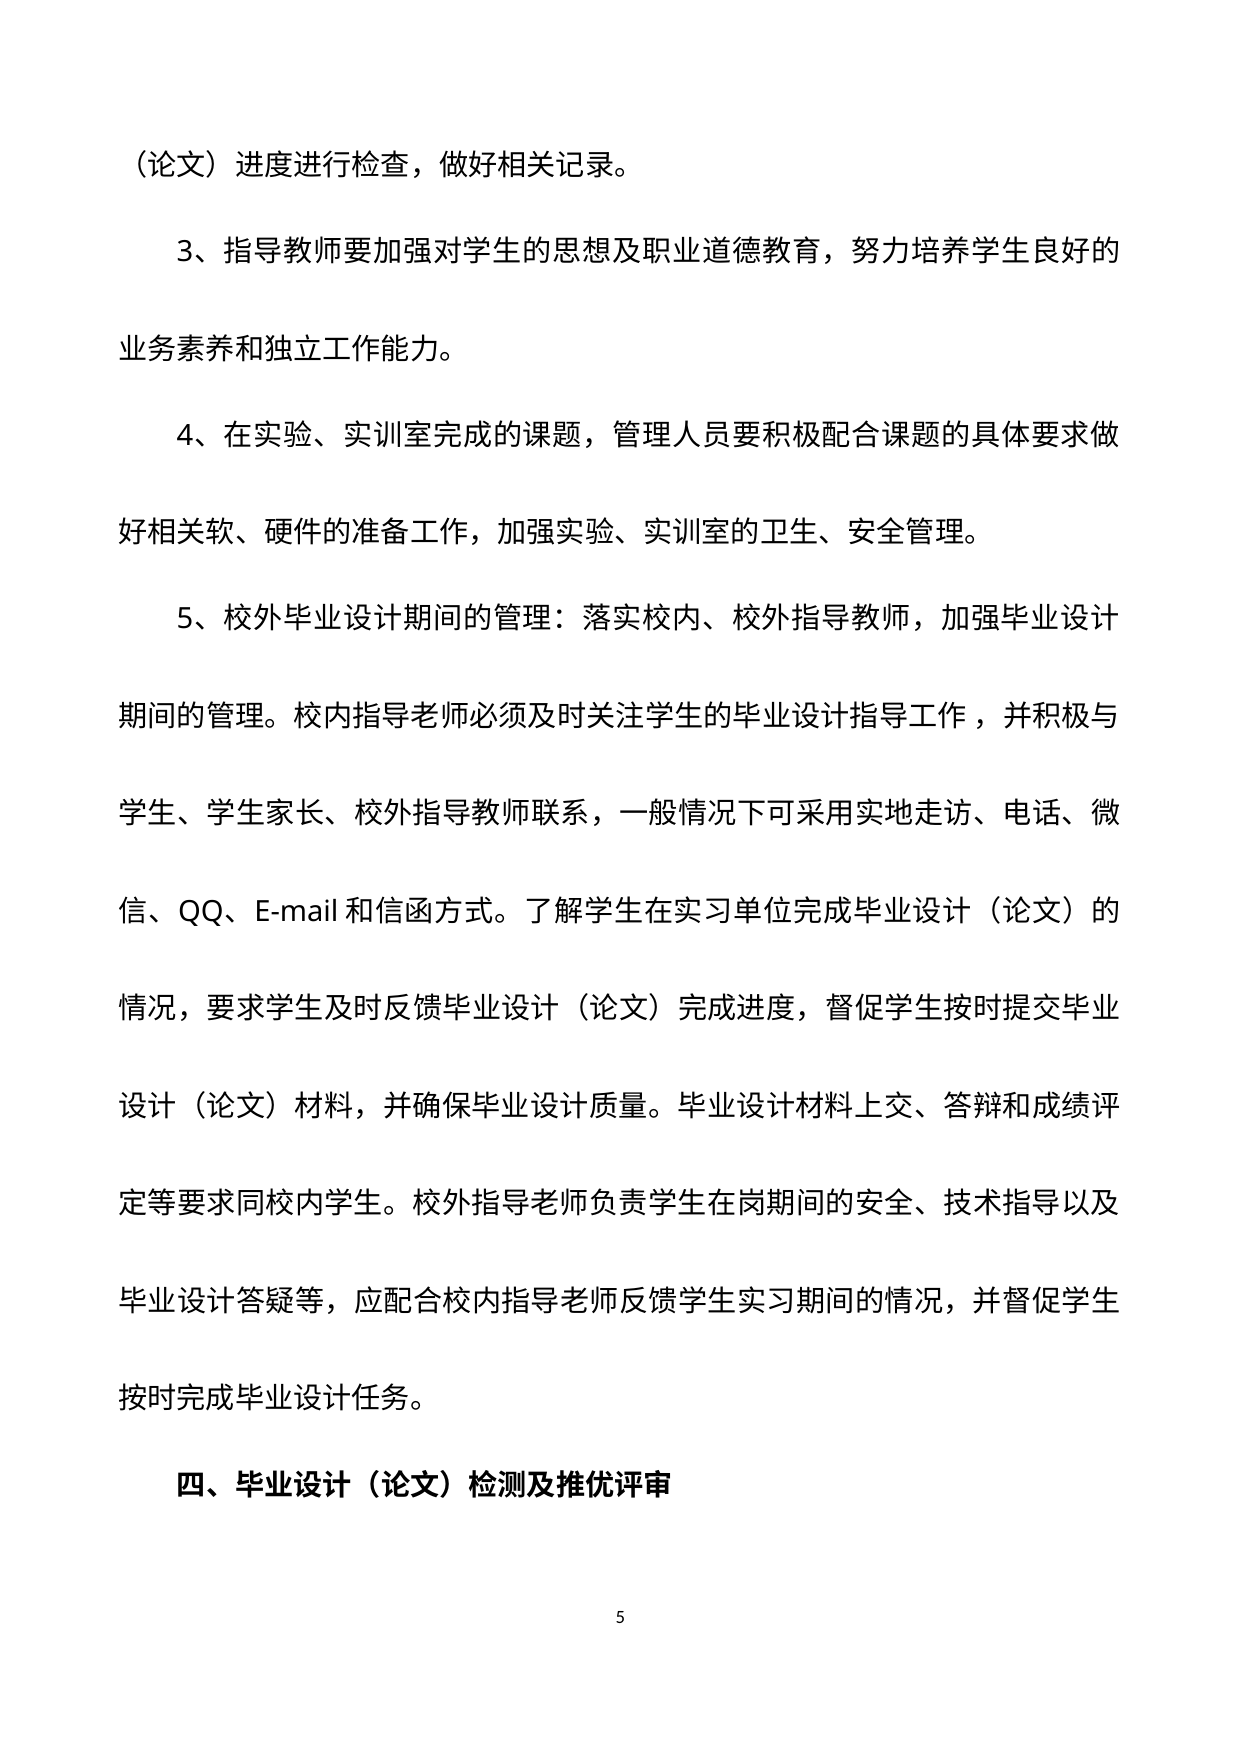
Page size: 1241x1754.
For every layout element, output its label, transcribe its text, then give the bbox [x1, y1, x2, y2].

text 5、校外毕业设计期间的管理：落实校内、校外指导教师，加强毕业设计期间的管理。校内指导老师必须及时关注学生的毕业设计指导工作 ，并积极与学生、学生家长、校外指导教师联系，一般情况下可采用实地走访、电话、微信、QQ、E-mail和信函方式。了解学生在实习单位完成毕业设计（论文）的情况，要求学生及时反馈毕业设计（论文）完成进度，督促学生按时提交毕业设计（论文）材料，并确保毕业设计质量。毕业设计材料上交、答辩和成绩评定等要求同校内学生。校外指导老师负责学生在岗期间的安全、技术指导以及毕业设计答疑等，应配合校内指导老师反馈学生实习期间的情况，并督促学生按时完成毕业设计任务。 [118, 584, 1122, 1429]
text 四、毕业设计（论文）检测及推优评审 [118, 1450, 1122, 1515]
text 3、指导教师要加强对学生的思想及职业道德教育，努力培养学生良好的业务素养和独立工作能力。 [118, 216, 1122, 379]
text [118, 130, 1122, 195]
text 4、在实验、实训室完成的课题，管理人员要积极配合课题的具体要求做好相关软、硬件的准备工作，加强实验、实训室的卫生、安全管理。 [118, 400, 1122, 562]
